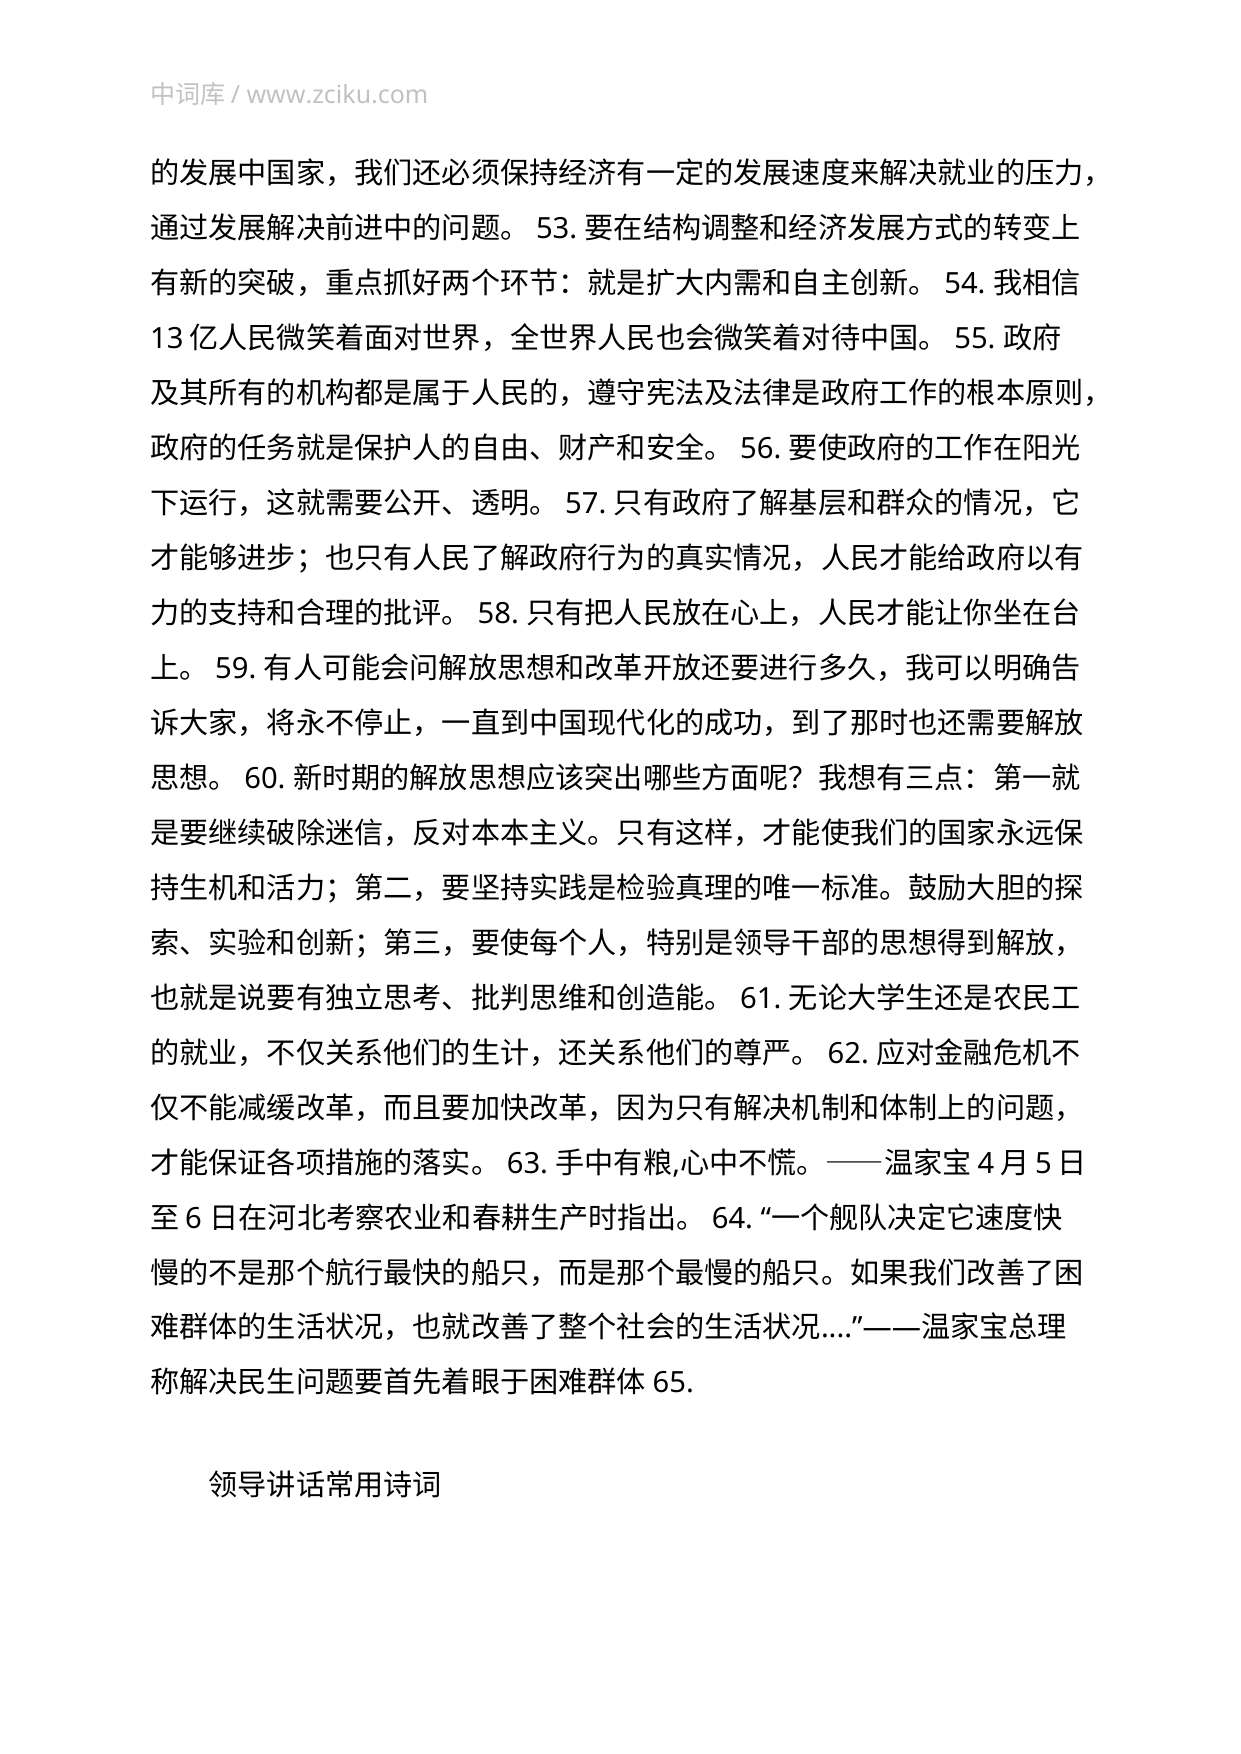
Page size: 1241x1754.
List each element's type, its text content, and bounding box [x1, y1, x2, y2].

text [150, 150, 1090, 1401]
text 领导讲话常用诗词 [150, 1461, 1090, 1503]
